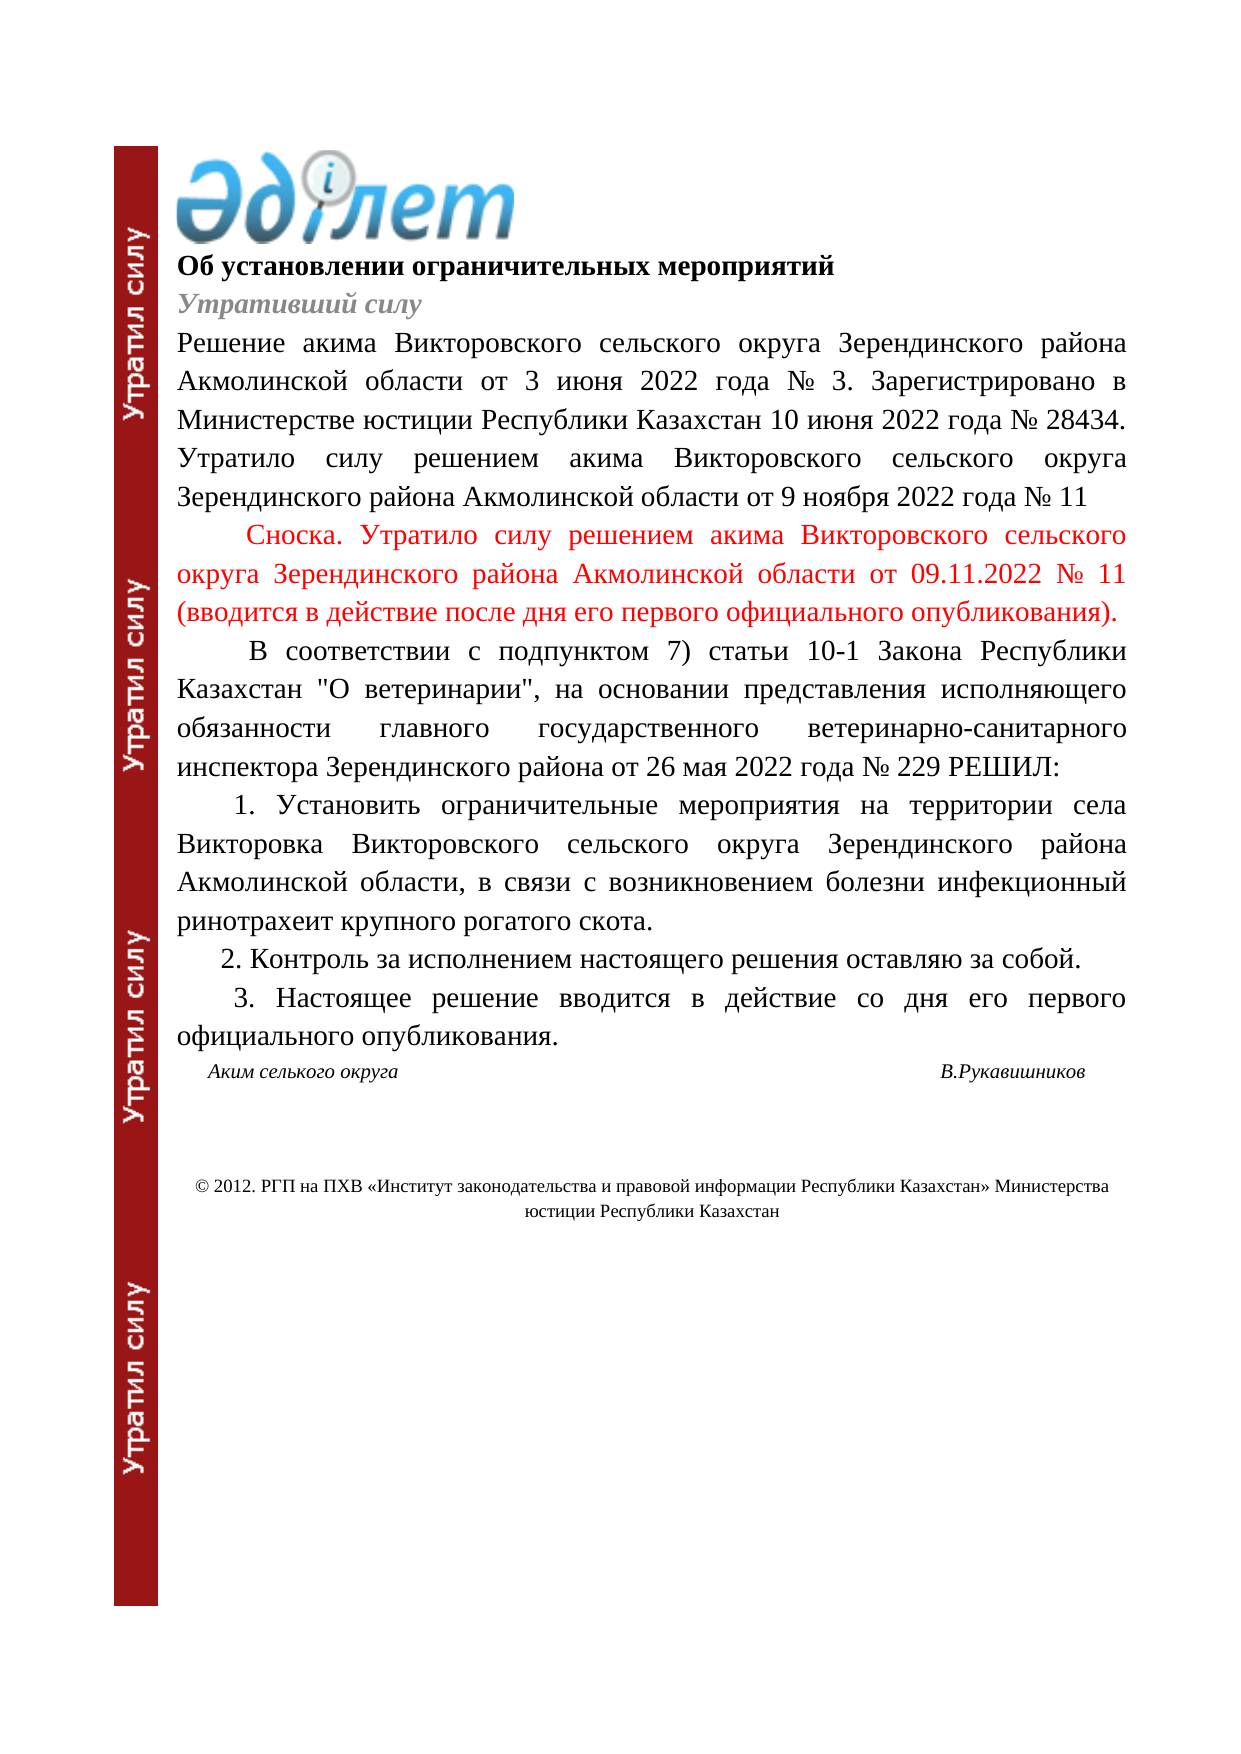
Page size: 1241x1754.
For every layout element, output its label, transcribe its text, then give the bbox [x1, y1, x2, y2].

picture [114, 1052, 158, 1057]
picture [176, 150, 515, 244]
picture [114, 146, 158, 248]
text Решение акима Викторовского сельского округа Зерендинского района Акмолинской области от 3 июня 2022 года № 3. Зарегистрировано в Министерстве юстиции Республики Казахстан 10 июня 2022 года № 28434. Утратило силу решением акима Викторовского сельского округа Зерендинского района Акмолинской области от 9 ноября 2022 года № 11 [112, 325, 1128, 512]
text Об установлении ограничительных мероприятий [112, 248, 1128, 281]
text Утративший силу [112, 286, 1128, 320]
picture [114, 281, 158, 286]
picture [114, 1088, 158, 1175]
picture [114, 1221, 158, 1606]
picture [114, 628, 158, 633]
picture [114, 512, 158, 517]
text В соответствии с подпунктом 7) статьи 10-1 Закона Республики Казахстан "О ветеринарии", на основании представления исполняющего обязанности главного государственного ветеринарно-санитарного инспектора Зерендинского района от 26 мая 2022 года № 229 РЕШИЛ: [112, 633, 1128, 782]
text 3. Настоящее решение вводится в действие со дня его первого официального опубликования. [112, 980, 1128, 1052]
picture [114, 782, 158, 787]
text Сноска. Утратило силу решением акима Викторовского сельского округа Зерендинского района Акмолинской области от 09.11.2022 № 11 (вводится в действие после дня его первого официального опубликования). [112, 517, 1128, 628]
text 2. Контроль за исполнением настоящего решения оставляю за собой. [112, 941, 1128, 975]
text © 2012. РГП на ПХВ «Институт законодательства и правовой информации Республики Казахстан» Министерства юстиции Республики Казахстан [112, 1175, 1128, 1221]
table_header Аким селького округа [101, 1057, 939, 1088]
picture [114, 936, 158, 941]
table_header В.Рукавишников [939, 1057, 1240, 1088]
picture [114, 975, 158, 980]
picture [114, 320, 158, 325]
text 1. Установить ограничительные мероприятия на территории села Викторовка Викторовского сельского округа Зерендинского района Акмолинской области, в связи с возникновением болезни инфекционный ринотрахеит крупного рогатого скота. [112, 787, 1128, 936]
